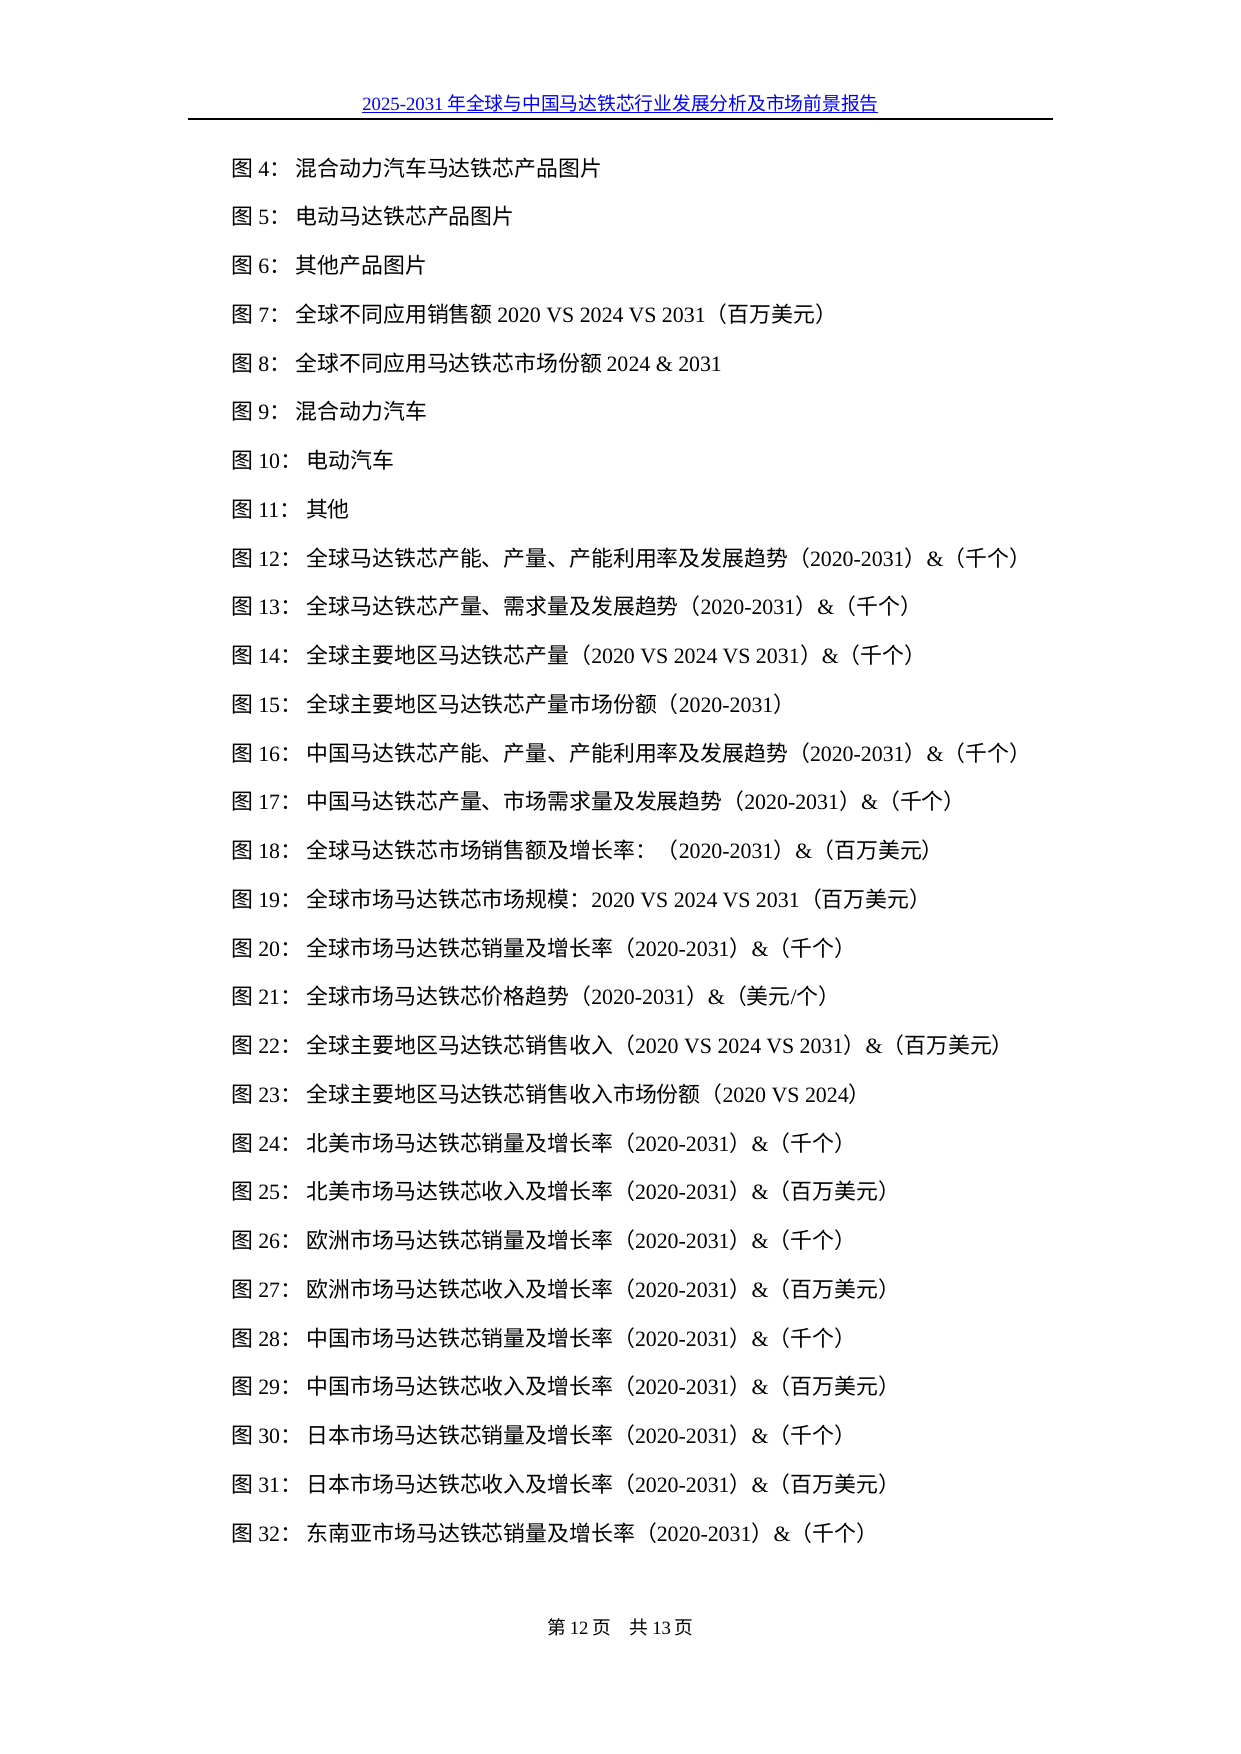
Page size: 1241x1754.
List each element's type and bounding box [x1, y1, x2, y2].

text [187, 150, 1053, 1548]
